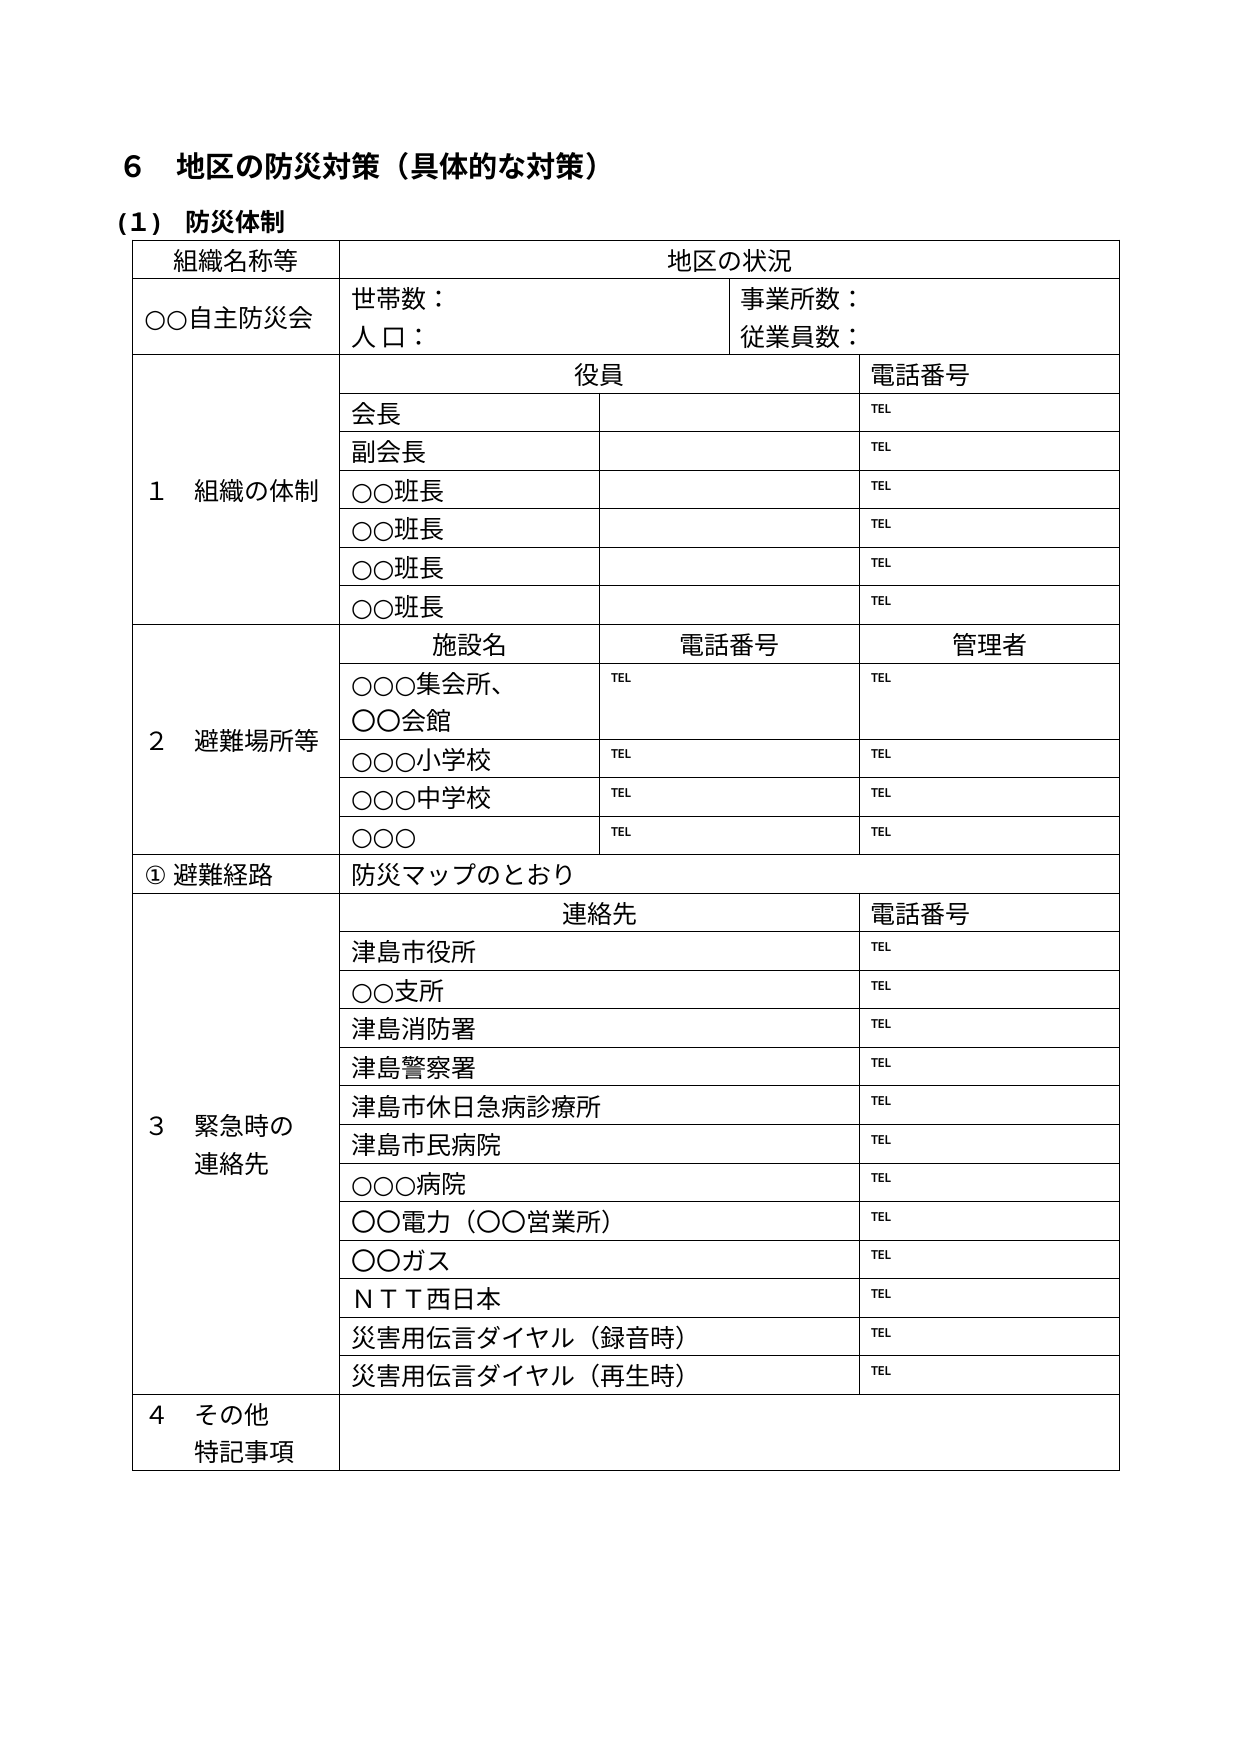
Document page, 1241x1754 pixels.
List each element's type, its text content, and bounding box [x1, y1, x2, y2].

table_cell 津島消防署 [340, 1009, 859, 1047]
table_cell 津島警察署 [340, 1048, 859, 1085]
table_cell ○○班長 [340, 509, 599, 547]
table_cell ○○○中学校 [340, 778, 599, 816]
table_cell ○○班長 [340, 548, 599, 585]
table_cell ℡ [860, 971, 1119, 1008]
table_cell 電話番号 [860, 355, 1119, 393]
table_cell [600, 548, 859, 585]
table_cell ℡ [860, 1241, 1119, 1278]
table_cell ℡ [860, 1202, 1119, 1239]
table_cell ℡ [860, 1125, 1119, 1162]
table_cell ○○自主防災会 [133, 279, 339, 354]
table_cell [340, 1395, 1119, 1470]
table_cell 事業所数： 従業員数： [730, 279, 1119, 354]
table_cell 津島市役所 [340, 932, 859, 970]
table_cell 会長 [340, 394, 599, 431]
table_cell [600, 394, 859, 431]
table_cell 電話番号 [600, 625, 859, 662]
table_cell ○○班長 [340, 586, 599, 624]
table_cell ℡ [600, 778, 859, 816]
table_cell 役員 [340, 355, 859, 393]
table_cell ○○○集会所、 〇〇会館 [340, 664, 599, 738]
table_cell ① 避難経路 [133, 855, 339, 893]
table_cell １ 組織の体制 [133, 355, 339, 624]
text (１) 防災体制 [118, 202, 1122, 239]
table_cell [600, 432, 859, 470]
table_header 地区の状況 [340, 241, 1119, 278]
table_cell 管理者 [860, 625, 1119, 662]
table_cell 施設名 [340, 625, 599, 662]
table_cell ２ 避難場所等 [133, 625, 339, 854]
table_cell ℡ [860, 394, 1119, 431]
table_cell ℡ [600, 740, 859, 777]
table_cell ℡ [860, 1356, 1119, 1394]
table_cell ℡ [860, 740, 1119, 777]
text ６ 地区の防災対策（具体的な対策） [118, 127, 1122, 202]
table_cell ℡ [860, 1164, 1119, 1201]
table_cell 副会長 [340, 432, 599, 470]
table_cell ○○班長 [340, 471, 599, 508]
table_cell 災害用伝言ダイヤル（録音時） [340, 1318, 859, 1355]
table_cell [600, 509, 859, 547]
table_cell ℡ [860, 1048, 1119, 1085]
table_cell ○○○ [340, 817, 599, 854]
table_cell ℡ [860, 471, 1119, 508]
table_cell ４ その他 特記事項 [133, 1395, 339, 1470]
table_cell ℡ [860, 664, 1119, 738]
table_cell ℡ [860, 778, 1119, 816]
table_cell 津島市民病院 [340, 1125, 859, 1162]
table_cell 電話番号 [860, 894, 1119, 931]
table_cell ３ 緊急時の 連絡先 [133, 894, 339, 1394]
table_cell ℡ [860, 432, 1119, 470]
table_cell 災害用伝言ダイヤル（再生時） [340, 1356, 859, 1394]
table_cell ℡ [600, 664, 859, 738]
table_cell ℡ [860, 817, 1119, 854]
table_cell [600, 586, 859, 624]
table_cell ℡ [860, 1318, 1119, 1355]
table_cell ℡ [860, 586, 1119, 624]
table_cell ○○○小学校 [340, 740, 599, 777]
table_cell ℡ [860, 548, 1119, 585]
table_cell 連絡先 [340, 894, 859, 931]
table_cell 津島市休日急病診療所 [340, 1086, 859, 1124]
table_cell ＮＴＴ西日本 [340, 1279, 859, 1317]
table_header 組織名称等 [133, 241, 339, 278]
table_cell ℡ [860, 1279, 1119, 1317]
table_cell 防災マップのとおり [340, 855, 1119, 893]
table_cell 〇〇ガス [340, 1241, 859, 1278]
table_cell [600, 471, 859, 508]
table_cell 〇〇電力（〇〇営業所） [340, 1202, 859, 1239]
table_cell 世帯数： 人 口： [340, 279, 729, 354]
table_cell ○○○病院 [340, 1164, 859, 1201]
table_cell ℡ [860, 1086, 1119, 1124]
table_cell ℡ [860, 509, 1119, 547]
table_cell ℡ [600, 817, 859, 854]
table_cell ℡ [860, 1009, 1119, 1047]
table_cell ℡ [860, 932, 1119, 970]
table_cell ○○支所 [340, 971, 859, 1008]
